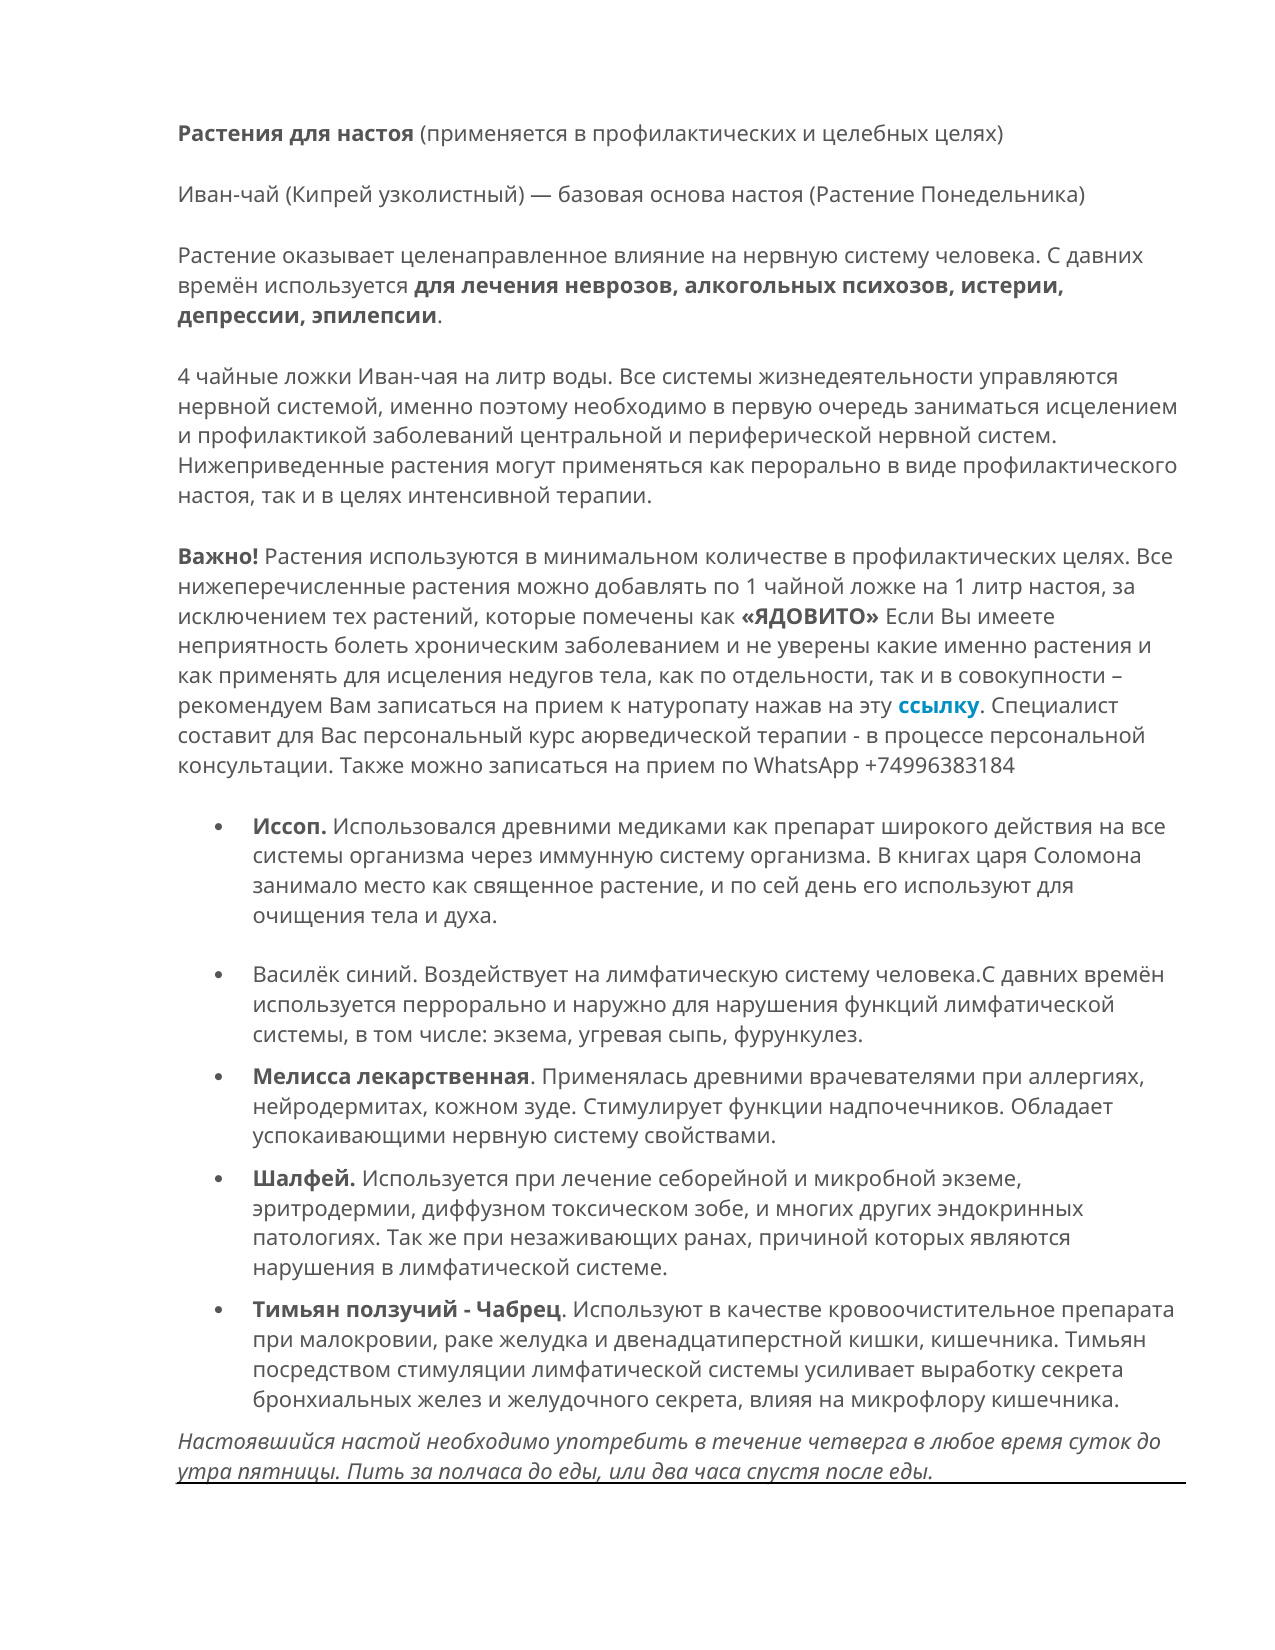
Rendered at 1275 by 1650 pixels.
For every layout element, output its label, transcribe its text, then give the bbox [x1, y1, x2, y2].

text 4 чайные ложки Иван-чая на литр воды. Все системы жизнедеятельности управляются нервной системой, именно поэтому необходимо в первую очередь заниматься исцелением и профилактикой заболеваний центральной и периферической нервной систем. Нижеприведенные растения могут применяться как перорально в виде профилактического настоя, так и в целях интенсивной терапии. [177, 361, 1186, 510]
list Василёк синий. Воздействует на лимфатическую систему человека.С давних времён используется перрорально и наружно для нарушения функций лимфатической системы, в том числе: экзема, угревая сыпь, фурункулез. [215, 959, 1186, 1048]
text Иван-чай (Кипрей узколистный) — базовая основа настоя (Растение Понедельника) [177, 179, 1186, 209]
list Шалфей. Используется при лечение себорейной и микробной экземе, эритродермии, диффузном токсическом зобе, и многих других эндокринных патологиях. Так же при незаживающих ранах, причиной которых являются нарушения в лимфатической системе. [215, 1163, 1186, 1282]
text Настоявшийся настой необходимо употребить в течение четверга в любое время суток до утра пятницы. Пить за полчаса до еды, или два часа спустя после еды. [177, 1426, 1186, 1482]
list Тимьян ползучий - Чабрец. Используют в качестве кровоочистительное препарата при малокровии, раке желудка и двенадцатиперстной кишки, кишечника. Тимьян посредством стимуляции лимфатической системы усиливает выработку секрета бронхиальных желез и желудочного секрета, влияя на микрофлору кишечника. [215, 1294, 1186, 1413]
list Мелисса лекарственная. Применялась древними врачевателями при аллергиях, нейродермитах, кожном зуде. Стимулирует функции надпочечников. Обладает успокаивающими нервную систему свойствами. [215, 1061, 1186, 1150]
text Растения для настоя (применяется в профилактических и целебных целях) [177, 118, 1186, 148]
text Растение оказывает целенаправленное влияние на нервную систему человека. С давних времён используется для лечения неврозов, алкогольных психозов, истерии, депрессии, эпилепсии. [177, 240, 1186, 329]
text Важно! Растения используются в минимальном количестве в профилактических целях. Все нижеперечисленные растения можно добавлять по 1 чайной ложке на 1 литр настоя, за исключением тех растений, которые помечены как «ЯДОВИТО» Если Вы имеете неприятность болеть хроническим заболеванием и не уверены какие именно растения и как применять для исцеления недугов тела, как по отдельности, так и в совокупности – рекомендуем Вам записаться на прием к натуропату нажав на эту ссылку. Специалист составит для Вас персональный курс аюрведической терапии - в процессе персональной консультации. Также можно записаться на прием по WhatsApp +74996383184 [177, 541, 1186, 779]
list Иссоп. Использовался древними медиками как препарат широкого действия на все системы организма через иммунную систему организма. В книгах царя Соломона занимало место как священное растение, и по сей день его используют для очищения тела и духа. [215, 811, 1186, 930]
